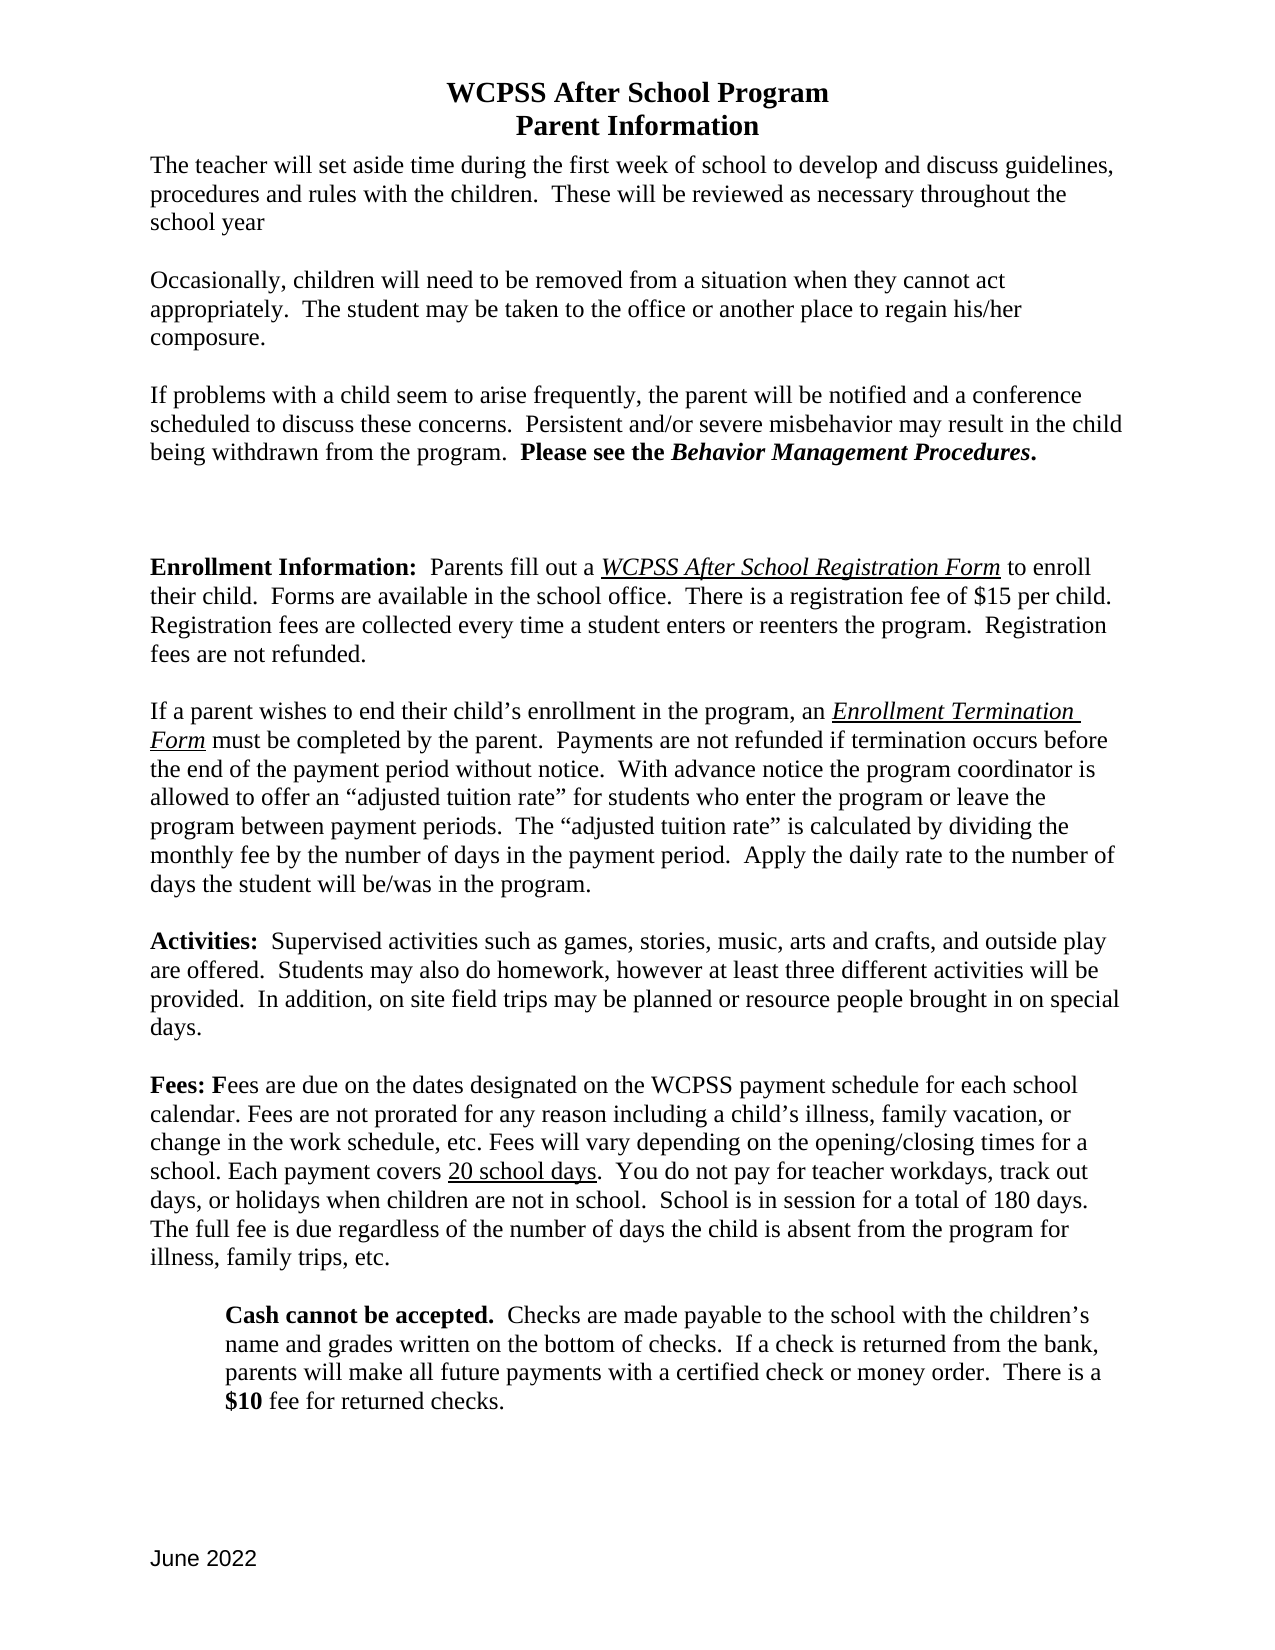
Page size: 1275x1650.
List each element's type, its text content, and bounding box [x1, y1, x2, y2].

text The teacher will set aside time during the first week of school to develop and discuss guidelines, procedures and rules with the children. These will be reviewed as necessary throughout the school year [150, 150, 1125, 236]
text Enrollment Information: Parents fill out a WCPSS After School Registration Form to enroll their child. Forms are available in the school office. There is a registration fee of $15 per child. Registration fees are collected every time a student enters or reenters the program. Registration fees are not refunded. [150, 552, 1125, 667]
text Cash cannot be accepted. Checks are made payable to the school with the children’s name and grades written on the bottom of checks. If a check is returned from the bank, parents will make all future payments with a certified check or money order. There is a $10 fee for returned checks. [225, 1300, 1125, 1415]
text If problems with a child seem to arise frequently, the parent will be notified and a conference scheduled to discuss these concerns. Persistent and/or severe misbehavior may result in the child being withdrawn from the program. Please see the Behavior Management Procedures. [150, 380, 1125, 466]
text If a parent wishes to end their child’s enrollment in the program, an Enrollment Termination Form must be completed by the parent. Payments are not refunded if termination occurs before the end of the payment period without notice. With advance notice the program coordinator is allowed to offer an “adjusted tuition rate” for students who enter the program or leave the program between payment periods. The “adjusted tuition rate” is calculated by dividing the monthly fee by the number of days in the payment period. Apply the daily rate to the number of days the student will be/was in the program. [150, 696, 1125, 897]
text Fees: Fees are due on the dates designated on the WCPSS payment schedule for each school calendar. Fees are not prorated for any reason including a child’s illness, family vacation, or change in the work schedule, etc. Fees will vary depending on the opening/closing times for a school. Each payment covers 20 school days. You do not pay for teacher workdays, track out days, or holidays when children are not in school. School is in session for a total of 180 days. The full fee is due regardless of the number of days the child is absent from the program for illness, family trips, etc. [150, 1070, 1125, 1271]
text Occasionally, children will need to be removed from a situation when they cannot act appropriately. The student may be taken to the office or another place to regain his/her composure. [150, 265, 1125, 351]
text Activities: Supervised activities such as games, stories, music, arts and crafts, and outside play are offered. Students may also do homework, however at least three different activities will be provided. In addition, on site field trips may be planned or resource people brought in on special days. [150, 926, 1125, 1041]
